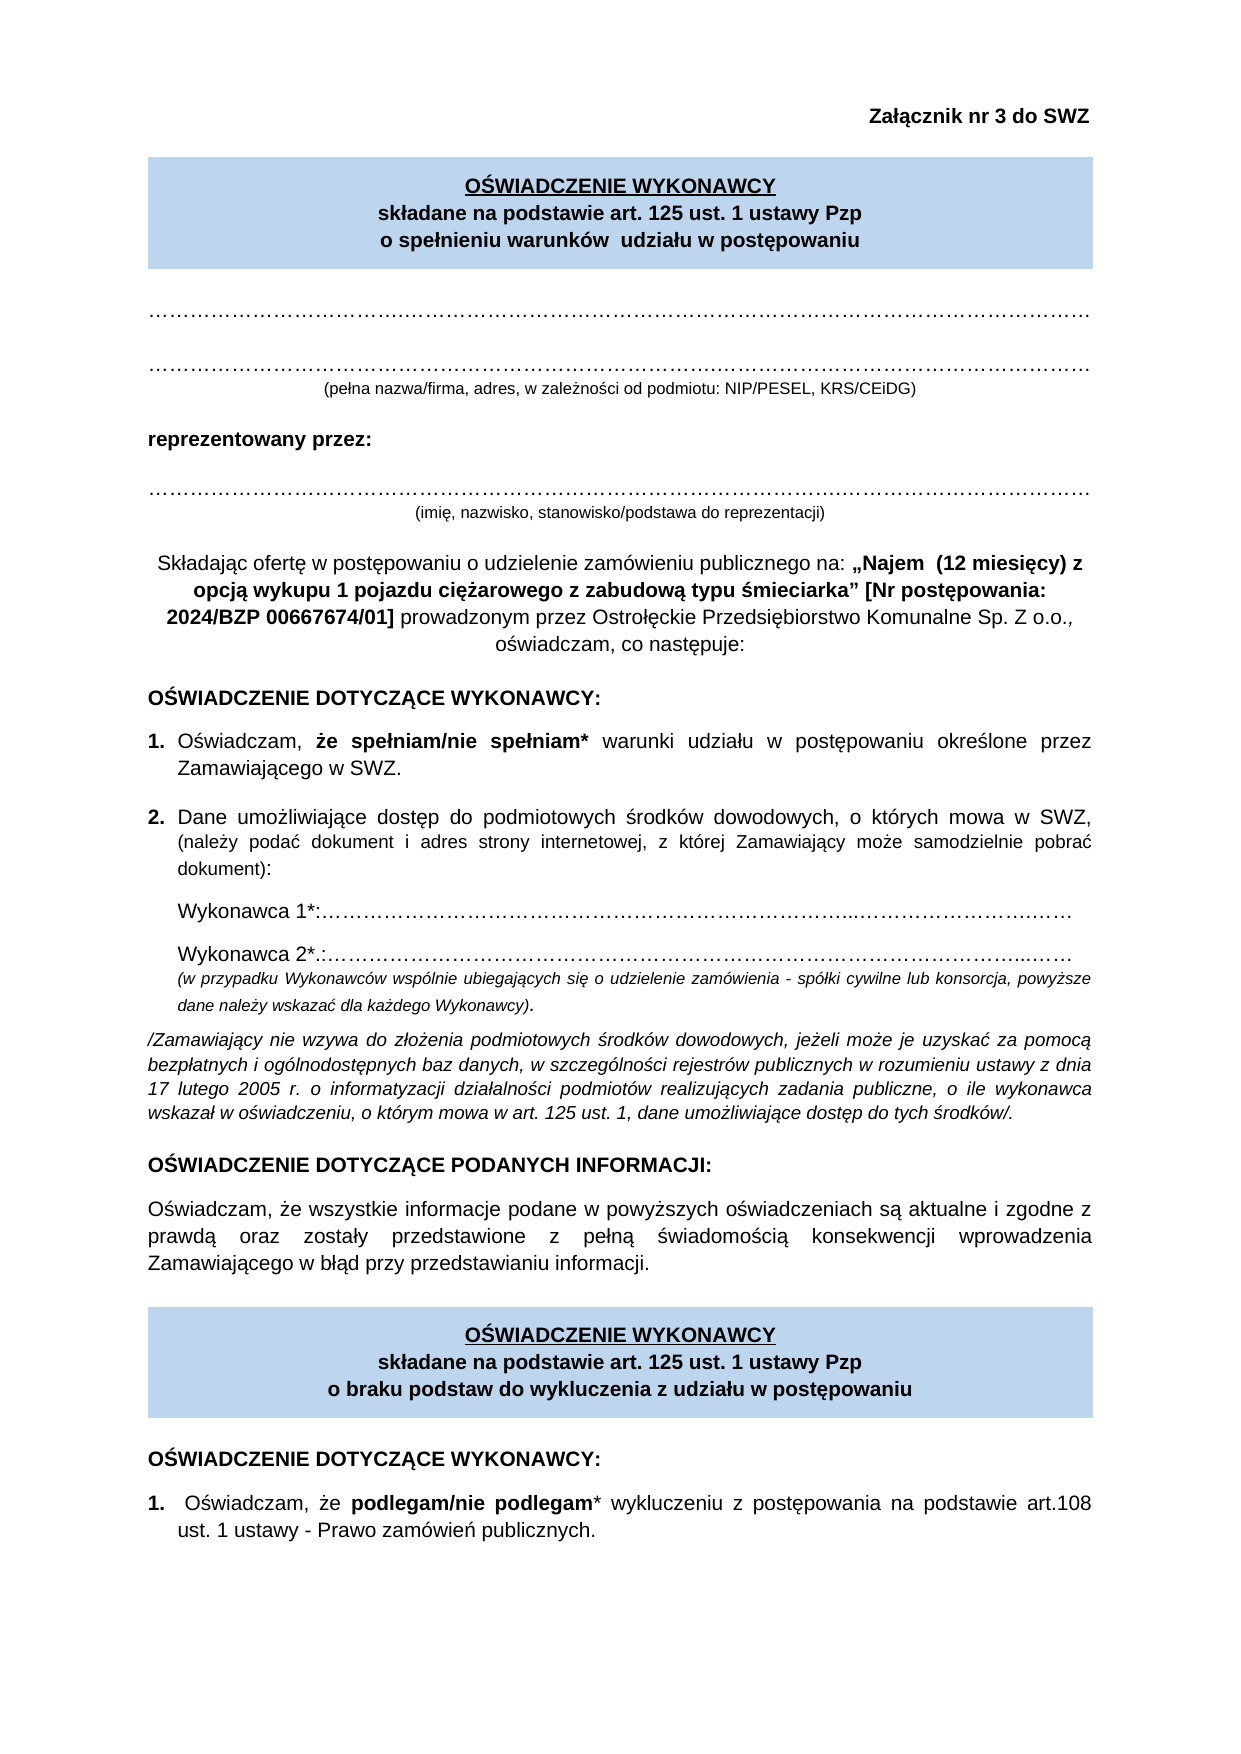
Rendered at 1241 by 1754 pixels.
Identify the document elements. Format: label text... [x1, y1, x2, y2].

text ……………………………………………………………………………………….……………………………… [148, 476, 1093, 499]
text Oświadczam, że wszystkie informacje podane w powyższych oświadczeniach są aktualne i zgodne z prawdą oraz zostały przedstawione z pełną świadomością konsekwencji wprowadzenia Zamawiającego w błąd przy przedstawianiu informacji. [148, 1196, 1093, 1274]
list Dane umożliwiające dostęp do podmiotowych środków dowodowych, o których mowa w SWZ, (należy podać dokument i adres strony internetowej, z której Zamawiający może samodzielnie pobrać dokument): [148, 805, 1093, 880]
text OŚWIADCZENIE WYKONAWCY [148, 173, 1093, 197]
text ……………………………….……………………………………………………………………………………… [148, 298, 1093, 322]
text Wykonawca 1*:…………………………………………………………………...…………………….…… [177, 899, 1093, 923]
text reprezentowany przez: [148, 427, 1093, 451]
text składane na podstawie art. 125 ust. 1 ustawy Pzp [148, 201, 1093, 224]
text (imię, nazwisko, stanowisko/podstawa do reprezentacji) [148, 503, 1093, 522]
text OŚWIADCZENIE DOTYCZĄCE WYKONAWCY: [148, 686, 1093, 710]
text OŚWIADCZENIE DOTYCZĄCE PODANYCH INFORMACJI: [148, 1153, 1093, 1177]
text Załącznik nr 3 do SWZ [673, 103, 1093, 127]
text Wykonawca 2*.:………………………………………………………………………………………...…… [177, 942, 1093, 966]
text OŚWIADCZENIE DOTYCZĄCE WYKONAWCY: [148, 1447, 1093, 1471]
text składane na podstawie art. 125 ust. 1 ustawy Pzp [148, 1350, 1093, 1374]
text (pełna nazwa/firma, adres, w zależności od podmiotu: NIP/PESEL, KRS/CEiDG) [148, 378, 1093, 398]
text o braku podstaw do wykluczenia z udziału w postępowaniu [148, 1377, 1093, 1401]
text Składając ofertę w postępowaniu o udzielenie zamówieniu publicznego na: „Najem (12 miesięcy) z opcją wykupu 1 pojazdu ciężarowego z zabudową typu śmieciarka” [Nr postępowania: 2024/BZP 00667674/01] prowadzonym przez Ostrołęckie Przedsiębiorstwo Komunalne Sp. Z o.o., oświadczam, co następuje: [148, 551, 1093, 656]
text o spełnieniu warunków udziału w postępowaniu [148, 227, 1093, 251]
text OŚWIADCZENIE WYKONAWCY [148, 1323, 1093, 1347]
list Oświadczam, że spełniam/nie spełniam* warunki udziału w postępowaniu określone przez Zamawiającego w SWZ. [148, 729, 1093, 780]
text ……………………………………………………………………….……………………………………………… [148, 352, 1093, 376]
text /Zamawiający nie wzywa do złożenia podmiotowych środków dowodowych, jeżeli może je uzyskać za pomocą bezpłatnych i ogólnodostępnych baz danych, w szczególności rejestrów publicznych w rozumieniu ustawy z dnia 17 lutego 2005 r. o informatyzacji działalności podmiotów realizujących zadania publiczne, o ile wykonawca wskazał w oświadczeniu, o którym mowa w art. 125 ust. 1, dane umożliwiające dostęp do tych środków/. [148, 1029, 1093, 1124]
text (w przypadku Wykonawców wspólnie ubiegających się o udzielenie zamówienia - spółki cywilne lub konsorcja, powyższe dane należy wskazać dla każdego Wykonawcy). [177, 969, 1093, 1015]
text 1. Oświadczam, że podlegam/nie podlegam* wykluczeniu z postępowania na podstawie art.108 ust. 1 ustawy - Prawo zamówień publicznych. [148, 1490, 1093, 1541]
